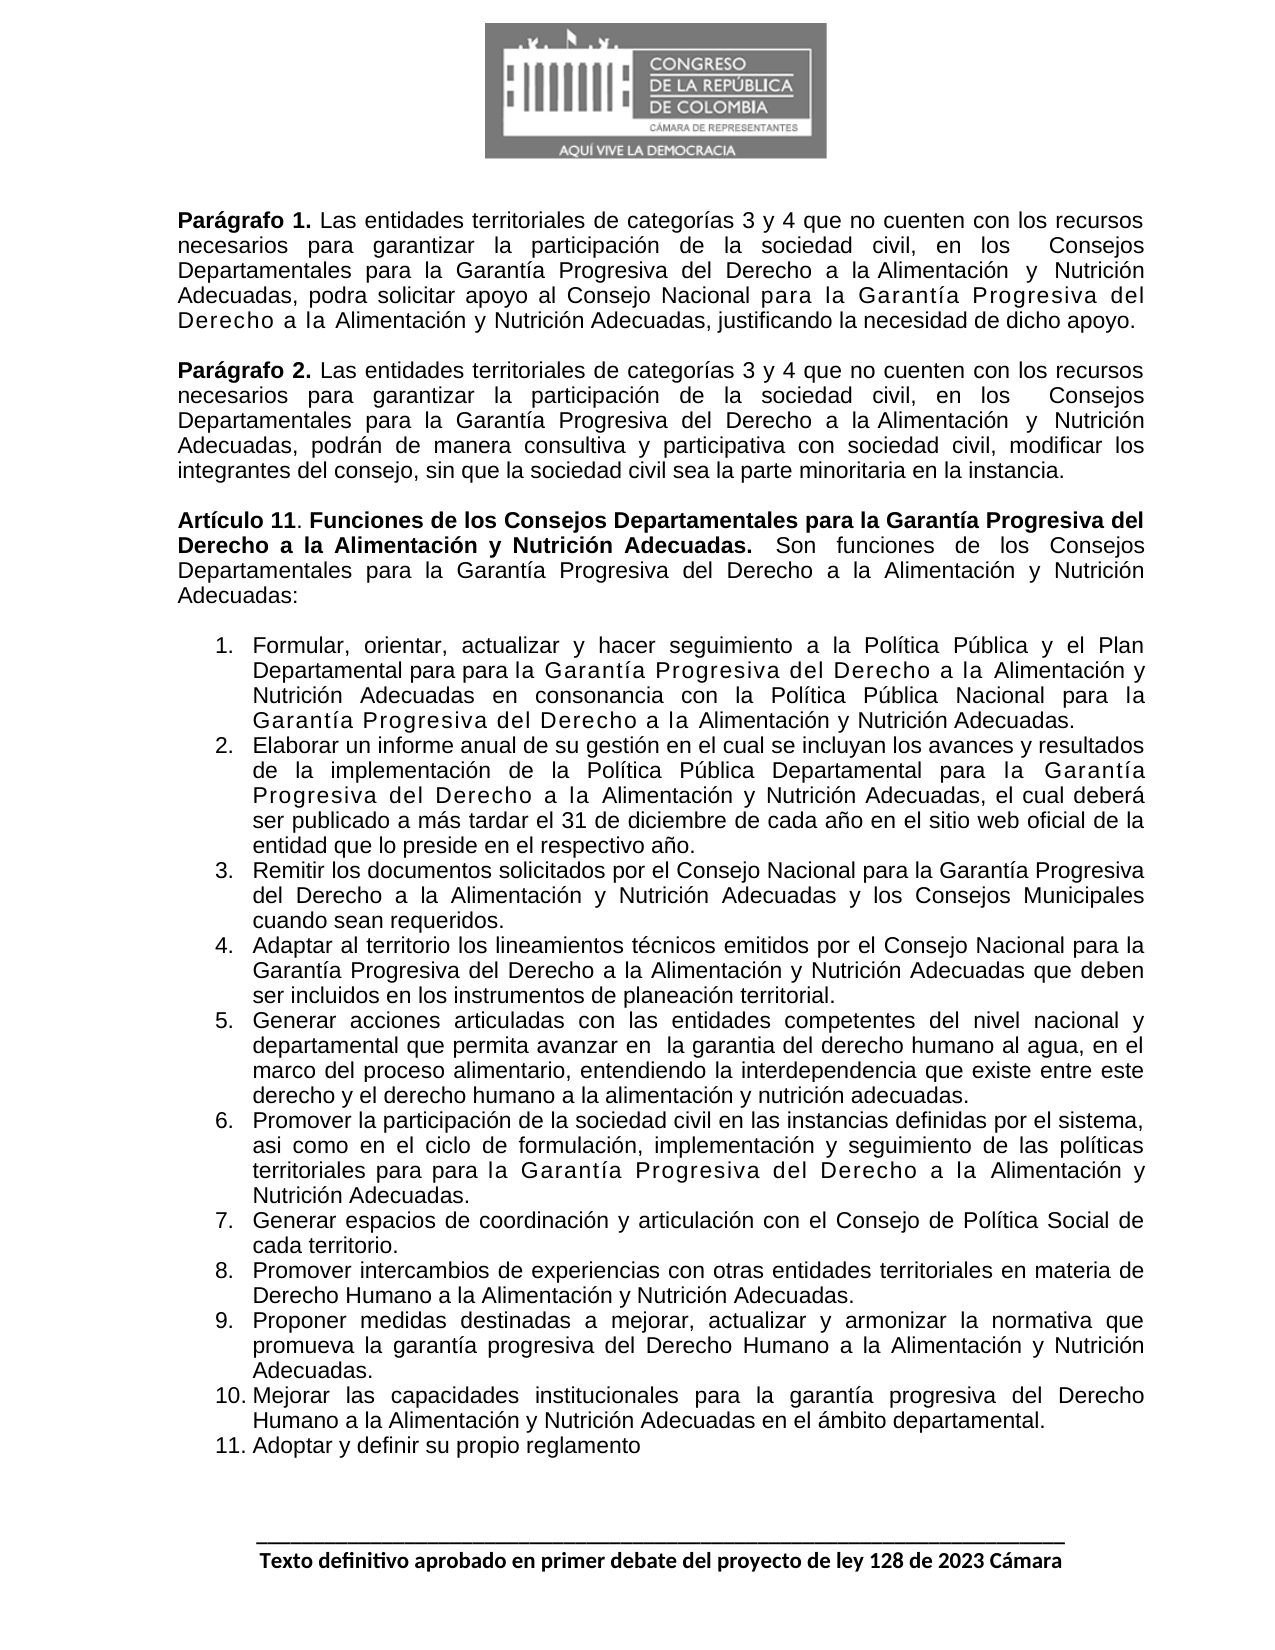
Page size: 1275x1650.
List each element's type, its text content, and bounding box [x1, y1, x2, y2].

text Parágrafo 2. Las entidades territoriales de categorías 3 y 4 que no cuenten con los recursos necesarios para garantizar la participación de la sociedad civil, en los Consejos Departamentales para la Garantía Progresiva del Derecho a la Alimentación y Nutrición Adecuadas, podrán de manera consultiva y participativa con sociedad civil, modificar los integrantes del consejo, sin que la sociedad civil sea la parte minoritaria en la instancia. [177, 358, 1145, 483]
picture [485, 23, 827, 161]
list Generar espacios de coordinación y articulación con el Consejo de Política Social de cada territorio. [215, 1208, 1145, 1258]
list Promover la participación de la sociedad civil en las instancias definidas por el sistema, asi como en el ciclo de formulación, implementación y seguimiento de las políticas territoriales para para la Garantía Progresiva del Derecho a la Alimentación y Nutrición Adecuadas. [215, 1108, 1145, 1208]
text Parágrafo 1. Las entidades territoriales de categorías 3 y 4 que no cuenten con los recursos necesarios para garantizar la participación de la sociedad civil, en los Consejos Departamentales para la Garantía Progresiva del Derecho a la Alimentación y Nutrición Adecuadas, podra solicitar apoyo al Consejo Nacional para la Garantía Progresiva del Derecho a la Alimentación y Nutrición Adecuadas, justificando la necesidad de dicho apoyo. [177, 208, 1145, 333]
list Mejorar las capacidades institucionales para la garantía progresiva del Derecho Humano a la Alimentación y Nutrición Adecuadas en el ámbito departamental. [215, 1383, 1145, 1433]
list Promover intercambios de experiencias con otras entidades territoriales en materia de Derecho Humano a la Alimentación y Nutrición Adecuadas. [215, 1258, 1145, 1308]
text Artículo 11. Funciones de los Consejos Departamentales para la Garantía Progresiva del Derecho a la Alimentación y Nutrición Adecuadas. Son funciones de los Consejos Departamentales para la Garantía Progresiva del Derecho a la Alimentación y Nutrición Adecuadas: [177, 508, 1145, 608]
list Formular, orientar, actualizar y hacer seguimiento a la Política Pública y el Plan Departamental para para la Garantía Progresiva del Derecho a la Alimentación y Nutrición Adecuadas en consonancia con la Política Pública Nacional para la Garantía Progresiva del Derecho a la Alimentación y Nutrición Adecuadas. [215, 633, 1145, 733]
list Adaptar al territorio los lineamientos técnicos emitidos por el Consejo Nacional para la Garantía Progresiva del Derecho a la Alimentación y Nutrición Adecuadas que deben ser incluidos en los instrumentos de planeación territorial. [215, 933, 1145, 1008]
list Elaborar un informe anual de su gestión en el cual se incluyan los avances y resultados de la implementación de la Política Pública Departamental para la Garantía Progresiva del Derecho a la Alimentación y Nutrición Adecuadas, el cual deberá ser publicado a más tardar el 31 de diciembre de cada año en el sitio web oficial de la entidad que lo preside en el respectivo año. [215, 733, 1145, 858]
list Proponer medidas destinadas a mejorar, actualizar y armonizar la normativa que promueva la garantía progresiva del Derecho Humano a la Alimentación y Nutrición Adecuadas. [215, 1308, 1145, 1383]
list Generar acciones articuladas con las entidades competentes del nivel nacional y departamental que permita avanzar en la garantia del derecho humano al agua, en el marco del proceso alimentario, entendiendo la interdependencia que existe entre este derecho y el derecho humano a la alimentación y nutrición adecuadas. [215, 1008, 1145, 1108]
list Adoptar y definir su propio reglamento [215, 1433, 1145, 1458]
list Remitir los documentos solicitados por el Consejo Nacional para la Garantía Progresiva del Derecho a la Alimentación y Nutrición Adecuadas y los Consejos Municipales cuando sean requeridos. [215, 858, 1145, 933]
